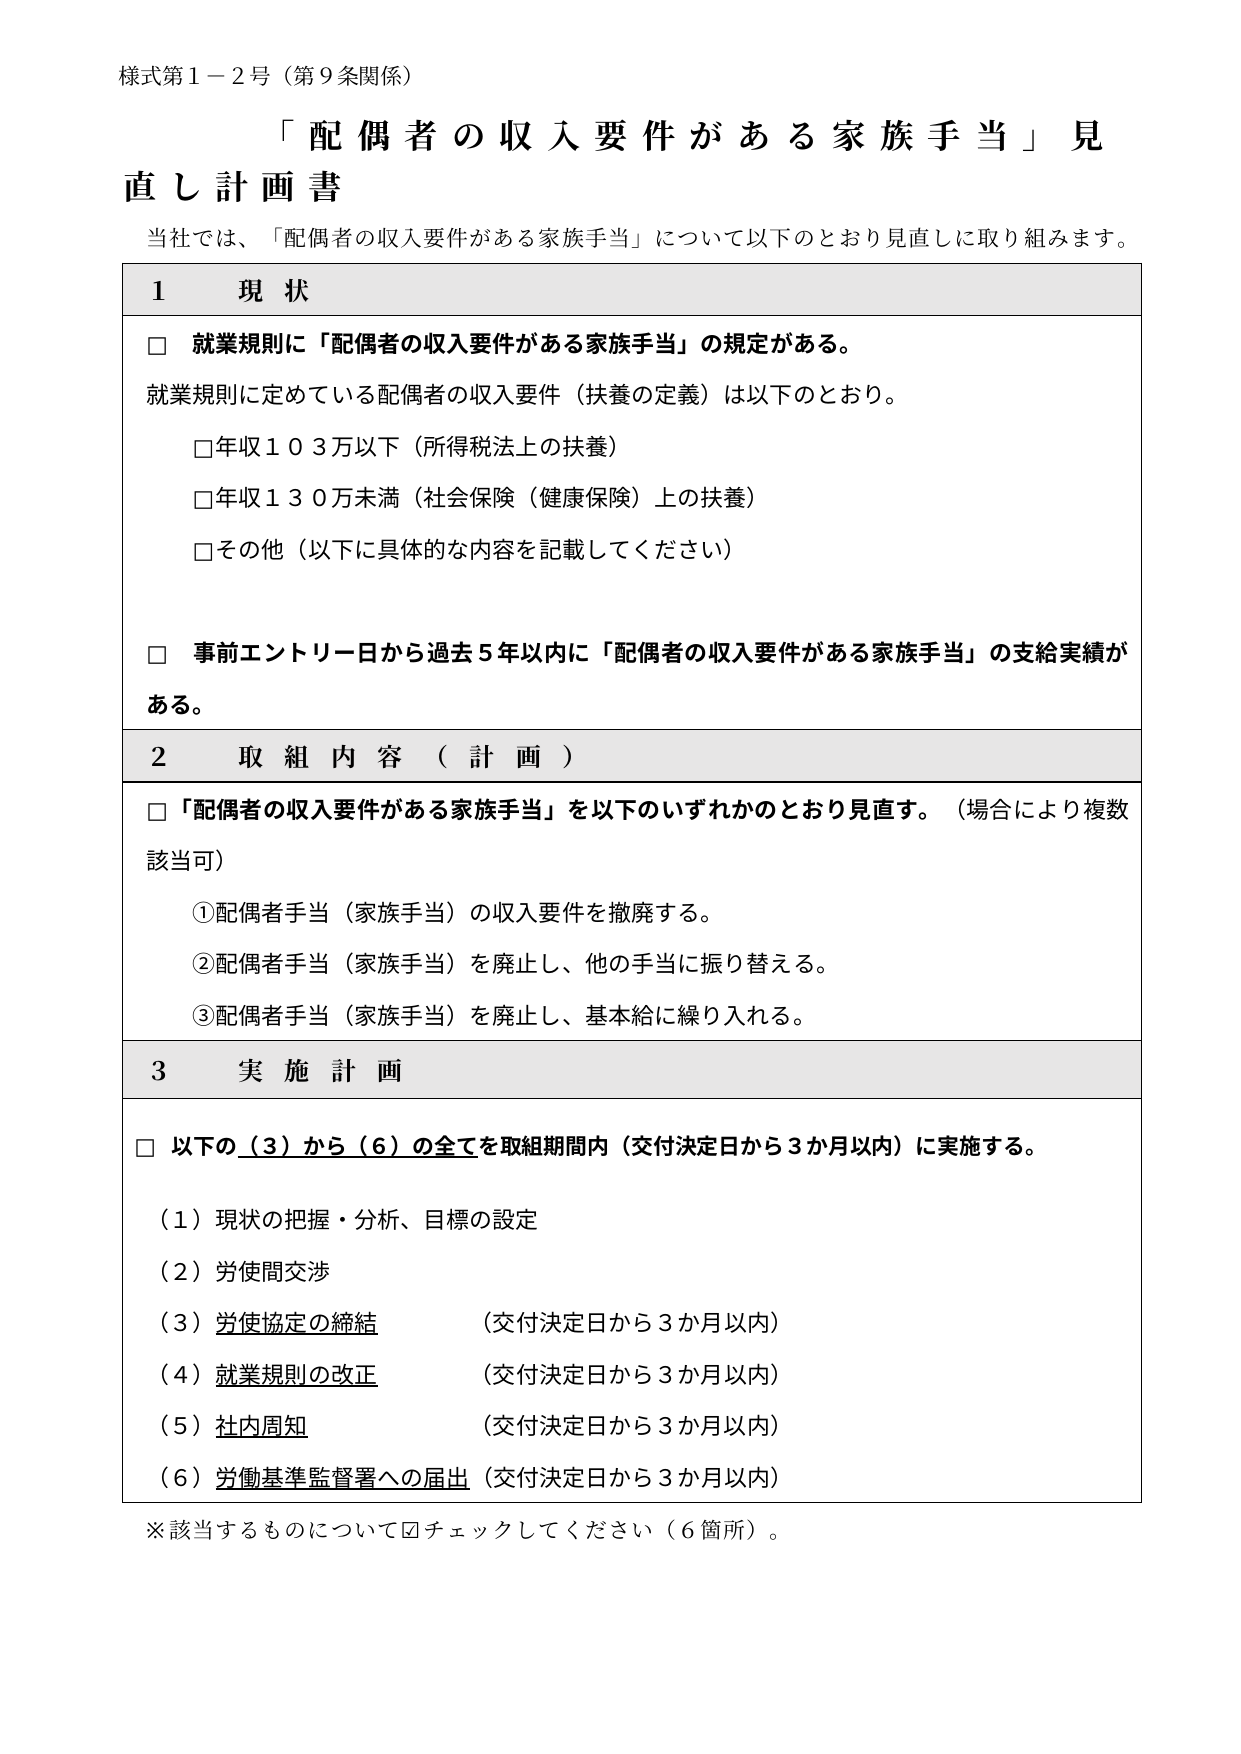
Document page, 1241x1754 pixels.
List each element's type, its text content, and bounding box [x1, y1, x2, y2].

table_header １ 現状 [123, 264, 1141, 315]
table_cell ２ 取組内容（計画） [123, 730, 1141, 781]
text 当社では、「配偶者の収入要件がある家族手当」について以下のとおり見直しに取り組みます。 [123, 211, 1117, 263]
table_cell ３ 実施計画 [123, 1041, 1141, 1098]
text 「配偶者の収入要件がある家族手当」見直し計画書 [123, 108, 1117, 211]
table_cell □「配偶者の収入要件がある家族手当」を以下のいずれかのとおり見直す。（場合により複数該当可） ①配偶者手当（家族手当）の収入要件を撤廃する。 ②配偶者手当（家族手当）を廃止し、他の手当に振り替える。 ③配偶者手当（家族手当）を廃止し、基本給に繰り入れる。 [123, 783, 1141, 1040]
table_cell 以下の（３）から（６）の全てを取組期間内（交付決定日から３か月以内）に実施する。 （１）現状の把握・分析、目標の設定 （２）労使間交渉 （３）労使協定の締結 （交付決定日から３か月以内） （４）就業規則の改正 （交付決定日から３か月以内） （５）社内周知 （交付決定日から３か月以内） （６）労働基準監督署への届出（交付決定日から３か月以内） [123, 1099, 1141, 1502]
text ※該当するものについて☑チェックしてください（６箇所）。 [123, 1503, 1117, 1554]
table_cell 就業規則に「配偶者の収入要件がある家族手当」の規定がある。 就業規則に定めている配偶者の収入要件（扶養の定義）は以下のとおり。 □年収１０３万以下（所得税法上の扶養） □年収１３０万未満（社会保険（健康保険）上の扶養） □その他（以下に具体的な内容を記載してください） □ 事前エントリー日から過去５年以内に「配偶者の収入要件がある家族手当」の支給実績がある。 [123, 316, 1141, 729]
